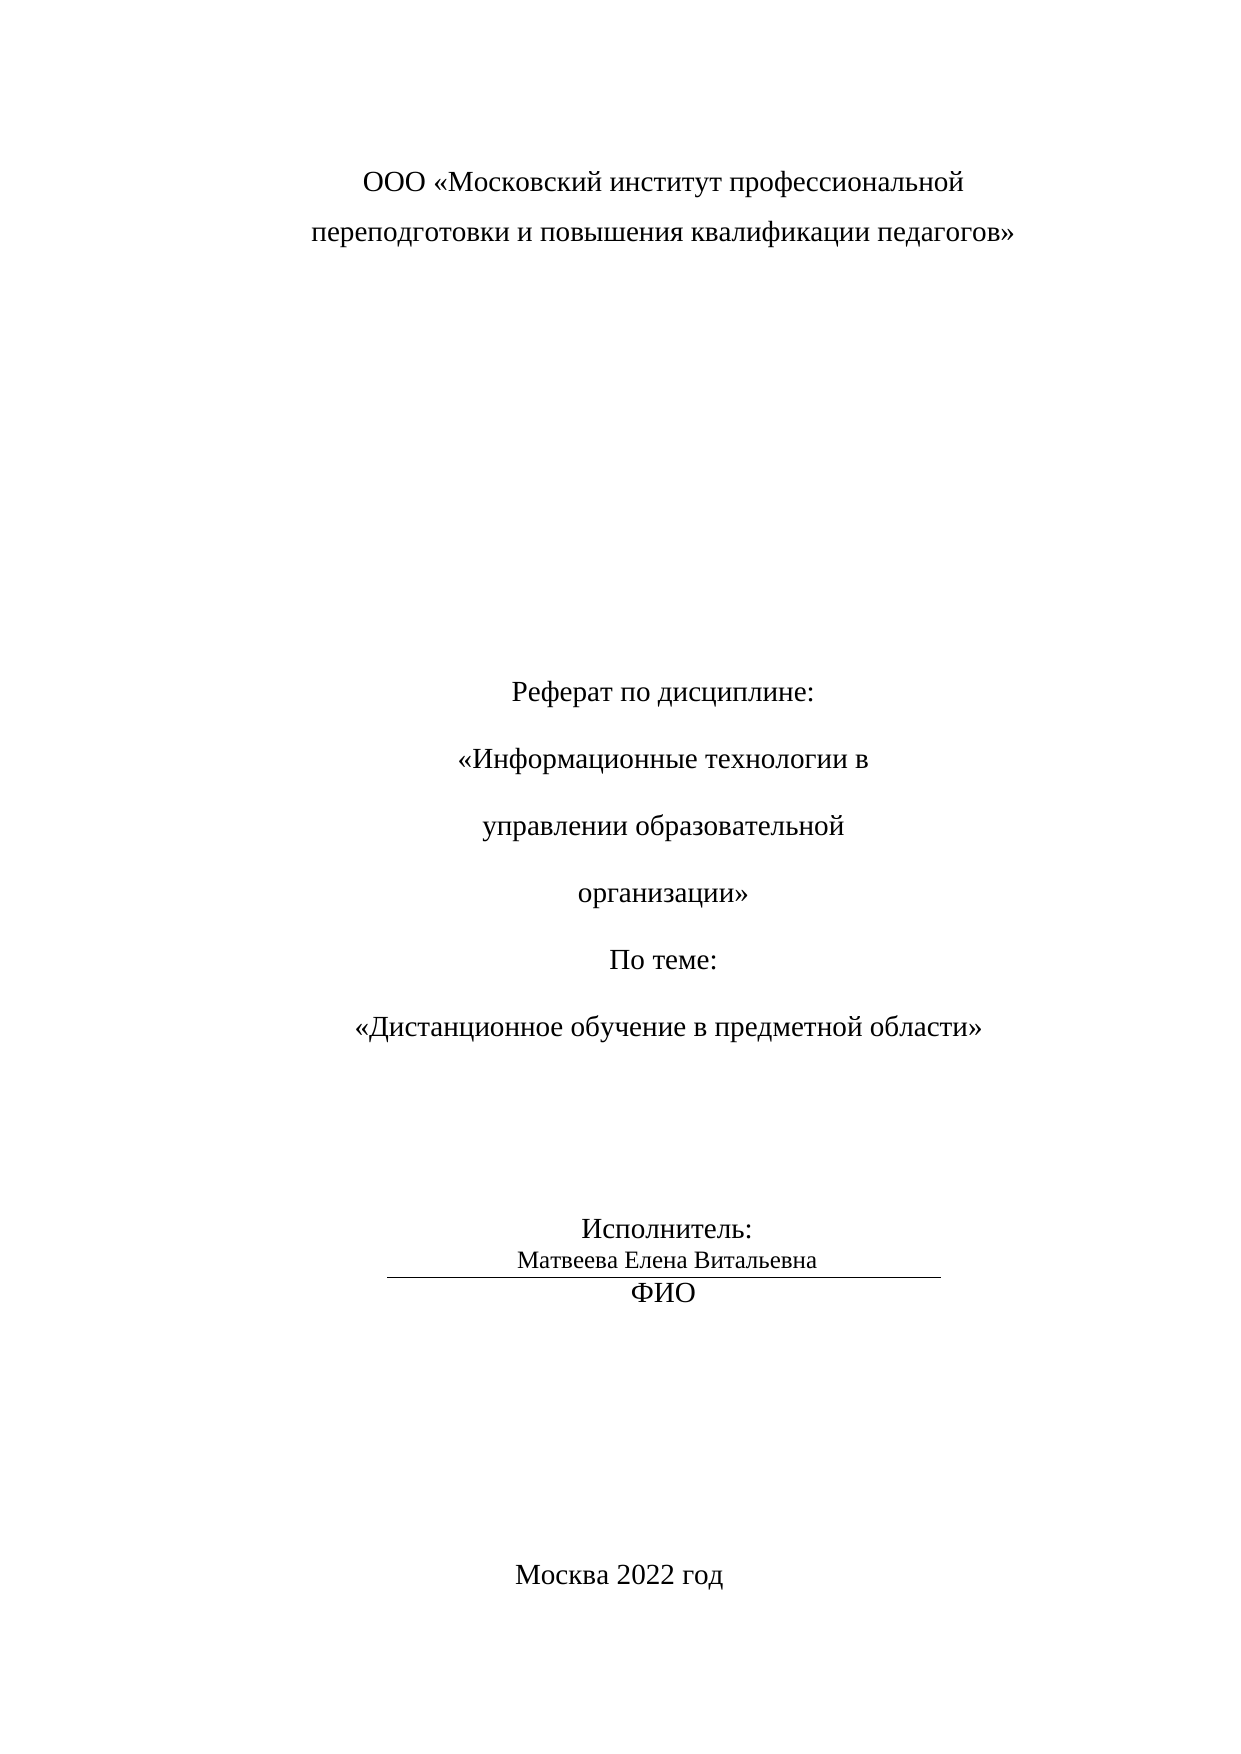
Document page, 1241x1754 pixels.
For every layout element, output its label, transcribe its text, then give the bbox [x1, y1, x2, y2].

text Матвеева Елена Витальевна [354, 1245, 1122, 1274]
text По теме: [400, 942, 927, 976]
text «Дистанционное обучение в предметной области» [354, 1009, 1148, 1043]
text ООО «Московский институт профессиональной переподготовки и повышения квалификации педагогов» [266, 164, 1060, 247]
text Москва 2022 год [354, 1557, 1149, 1591]
text ФИО [259, 1274, 1067, 1308]
text Исполнитель: [259, 1211, 1074, 1244]
text Реферат по дисциплине: [259, 674, 1066, 707]
text «Информационные технологии в управлении образовательной организации» [400, 741, 927, 909]
